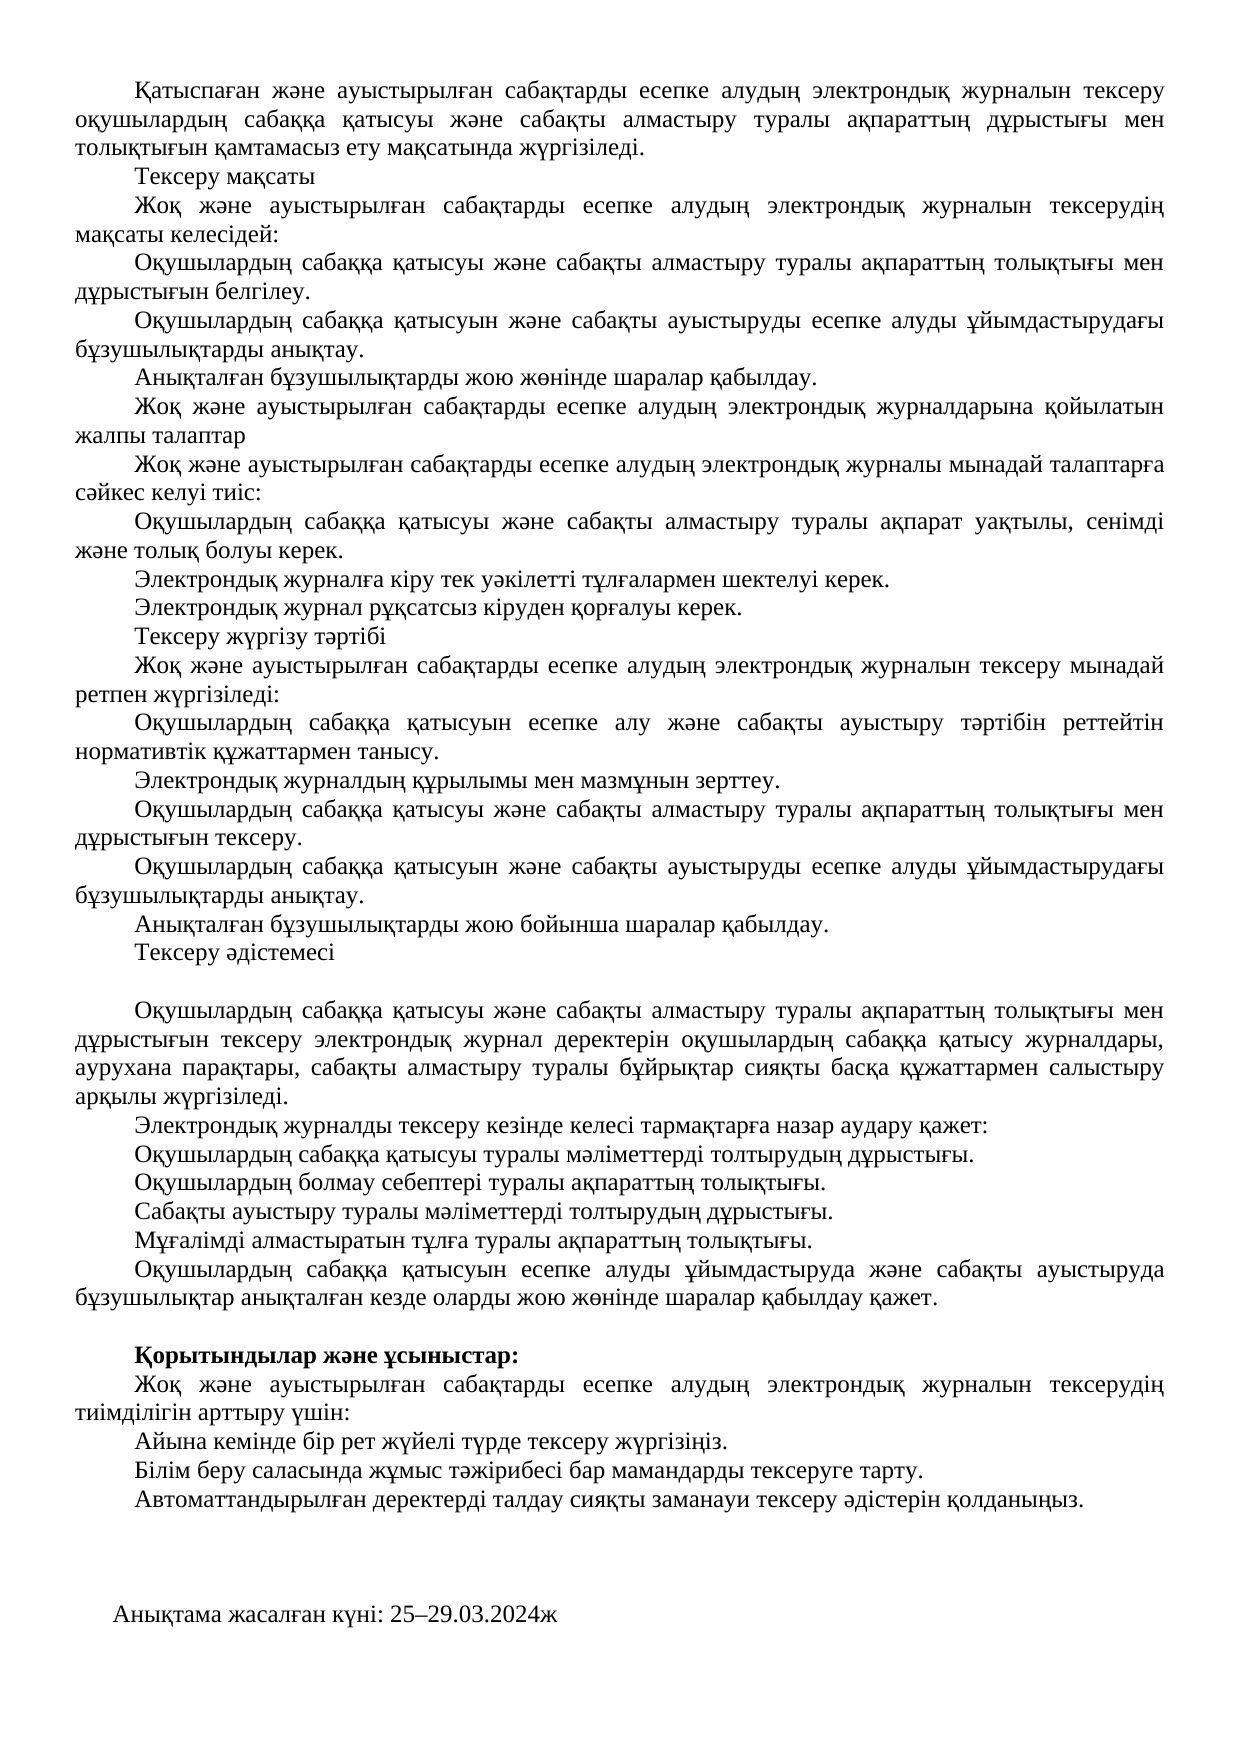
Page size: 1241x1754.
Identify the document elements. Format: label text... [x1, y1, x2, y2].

text Анықталған бұзушылықтарды жою бойынша шаралар қабылдау. [75, 909, 1165, 937]
text Электрондық журналға кіру тек уәкілетті тұлғалармен шектелуі керек. [75, 564, 1165, 592]
text Автоматтандырылған деректерді талдау сияқты заманауи тексеру әдістерін қолданыңыз. [75, 1484, 1165, 1512]
text Оқушылардың сабаққа қатысуын және сабақты ауыстыруды есепке алуды ұйымдастырудағы бұзушылықтарды анықтау. [75, 851, 1165, 909]
text Электрондық журналдың құрылымы мен мазмұнын зерттеу. [75, 765, 1165, 794]
text Жоқ және ауыстырылған сабақтарды есепке алудың электрондық журналын тексеру мынадай ретпен жүргізіледі: [75, 650, 1165, 707]
text Оқушылардың сабаққа қатысуы туралы мәліметтерді толтырудың дұрыстығы. [75, 1139, 1165, 1167]
text Оқушылардың сабаққа қатысуын есепке алуды ұйымдастыруда және сабақты ауыстыруда бұзушылықтар анықталған кезде оларды жою жөнінде шаралар қабылдау қажет. [75, 1254, 1165, 1311]
text Тексеру әдістемесі [75, 937, 1165, 966]
text Сабақты ауыстыру туралы мәліметтерді толтырудың дұрыстығы. [75, 1196, 1165, 1225]
text Анықтама жасалған күні: 25–29.03.2024ж [75, 1599, 1165, 1627]
text Оқушылардың сабаққа қатысуы және сабақты алмастыру туралы ақпараттың толықтығы мен дұрыстығын белгілеу. [75, 247, 1165, 305]
text Электрондық журнал рұқсатсыз кіруден қорғалуы керек. [75, 592, 1165, 621]
text Жоқ және ауыстырылған сабақтарды есепке алудың электрондық журналы мынадай талаптарға сәйкес келуі тиіс: [75, 449, 1165, 506]
text Қорытындылар және ұсыныстар: [75, 1340, 1165, 1369]
text Анықталған бұзушылықтарды жою жөнінде шаралар қабылдау. [75, 362, 1165, 391]
text Оқушылардың болмау себептері туралы ақпараттың толықтығы. [75, 1167, 1165, 1196]
text Электрондық журналды тексеру кезінде келесі тармақтарға назар аудару қажет: [75, 1110, 1165, 1139]
text Білім беру саласында жұмыс тәжірибесі бар мамандарды тексеруге тарту. [75, 1455, 1165, 1484]
text Тексеру мақсаты [75, 161, 1165, 190]
text Жоқ және ауыстырылған сабақтарды есепке алудың электрондық журналын тексерудің тиімділігін арттыру үшін: [75, 1369, 1165, 1426]
text Оқушылардың сабаққа қатысуы және сабақты алмастыру туралы ақпараттың толықтығы мен дұрыстығын тексеру электрондық журнал деректерін оқушылардың сабаққа қатысу журналдары, аурухана парақтары, сабақты алмастыру туралы бұйрықтар сияқты басқа құжаттармен салыстыру арқылы жүргізіледі. [75, 995, 1165, 1110]
text Жоқ және ауыстырылған сабақтарды есепке алудың электрондық журналдарына қойылатын жалпы талаптар [75, 391, 1165, 449]
text Оқушылардың сабаққа қатысуы және сабақты алмастыру туралы ақпарат уақтылы, сенімді және толық болуы керек. [75, 506, 1165, 564]
text Тексеру жүргізу тәртібі [75, 621, 1165, 650]
text Жоқ және ауыстырылған сабақтарды есепке алудың электрондық журналын тексерудің мақсаты келесідей: [75, 190, 1165, 247]
text Оқушылардың сабаққа қатысуы және сабақты алмастыру туралы ақпараттың толықтығы мен дұрыстығын тексеру. [75, 794, 1165, 851]
text Оқушылардың сабаққа қатысуын есепке алу және сабақты ауыстыру тәртібін реттейтін нормативтік құжаттармен танысу. [75, 707, 1165, 765]
text Айына кемінде бір рет жүйелі түрде тексеру жүргізіңіз. [75, 1426, 1165, 1455]
text Мұғалімді алмастыратын тұлға туралы ақпараттың толықтығы. [75, 1225, 1165, 1254]
text Қатыспаған және ауыстырылған сабақтарды есепке алудың электрондық журналын тексеру оқушылардың сабаққа қатысуы және сабақты алмастыру туралы ақпараттың дұрыстығы мен толықтығын қамтамасыз ету мақсатында жүргізіледі. [75, 75, 1165, 161]
text Оқушылардың сабаққа қатысуын және сабақты ауыстыруды есепке алуды ұйымдастырудағы бұзушылықтарды анықтау. [75, 305, 1165, 362]
